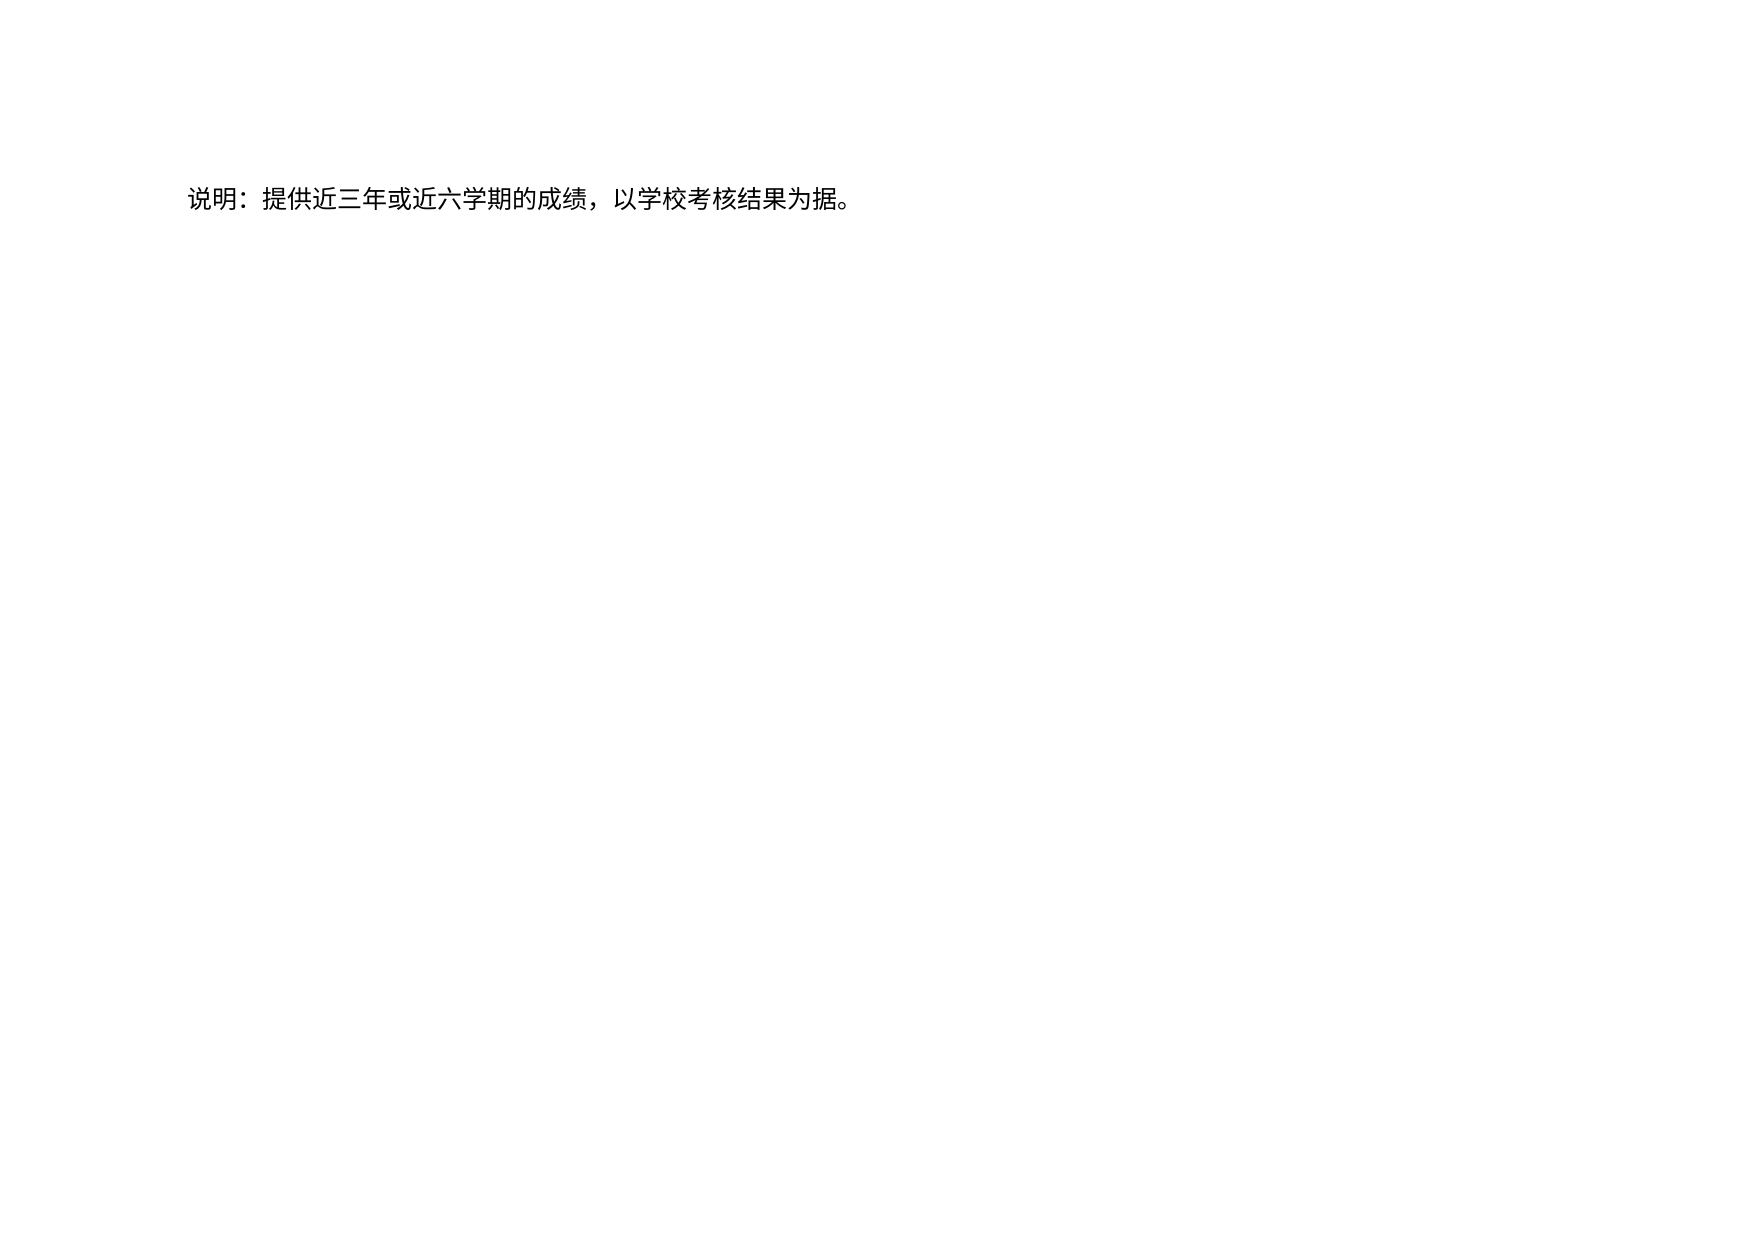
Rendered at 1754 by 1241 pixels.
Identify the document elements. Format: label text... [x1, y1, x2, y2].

text 说明：提供近三年或近六学期的成绩，以学校考核结果为据。 [187, 165, 1566, 230]
